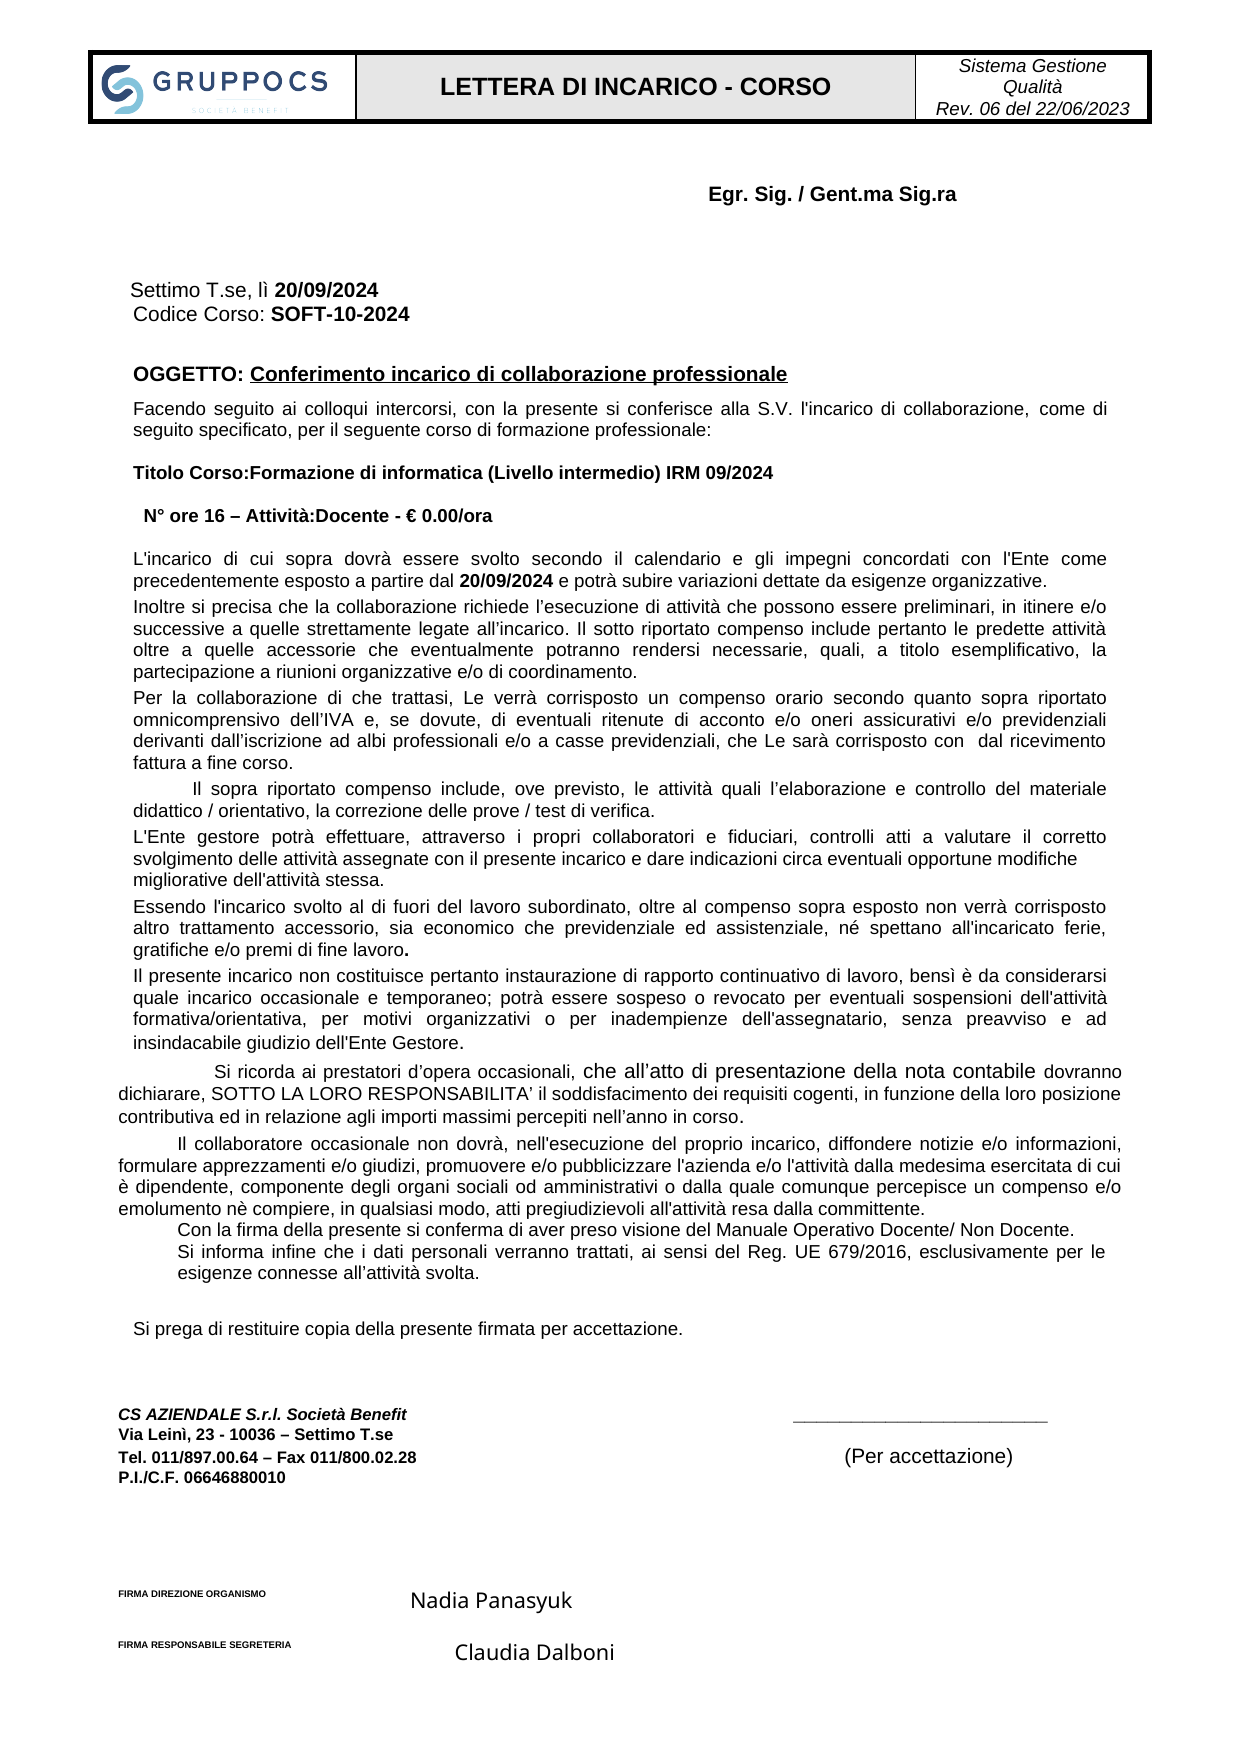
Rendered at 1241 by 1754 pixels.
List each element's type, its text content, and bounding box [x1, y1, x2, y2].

text N° ore 16 – Attività:Docente - € 0.00/ora [133, 505, 1107, 527]
text Via Leinì, 23 - 10036 – Settimo T.se [118, 1425, 1107, 1444]
text Inoltre si precisa che la collaborazione richiede l’esecuzione di attività che possono essere preliminari, in itinere e/o successive a quelle strettamente legate all’incarico. Il sotto riportato compenso include pertanto le predette attività oltre a quelle accessorie che eventualmente potranno rendersi necessarie, quali, a titolo esemplificativo, la partecipazione a riunioni organizzative e/o di coordinamento. [133, 596, 1107, 682]
text Egr. Sig. / Gent.ma Sig.ra [634, 181, 1122, 205]
table_header Nadia Panasyuk [399, 1564, 856, 1615]
text Titolo Corso:Formazione di informatica (Livello intermedio) IRM 09/2024 [133, 462, 1107, 483]
text Il collaboratore occasionale non dovrà, nell'esecuzione del proprio incarico, diffondere notizie e/o informazioni, formulare apprezzamenti e/o giudizi, promuovere e/o pubblicizzare l'azienda e/o l'attività dalla medesima esercitata di cui è dipendente, componente degli organi sociali od amministrativi o dalla quale comunque percepisce un compenso e/o emolumento nè compiere, in qualsiasi modo, atti pregiudizievoli all'attività resa dalla committente. [118, 1133, 1122, 1219]
text Facendo seguito ai colloqui intercorsi, con la presente si conferisce alla S.V. l'incarico di collaborazione, come di seguito specificato, per il seguente corso di formazione professionale: [133, 397, 1107, 440]
text Con la firma della presente si conferma di aver preso visione del Manuale Operativo Docente/ Non Docente. [118, 1219, 1122, 1241]
text Si ricorda ai prestatori d’opera occasionali, che all’atto di presentazione della nota contabile dovranno dichiarare, SOTTO LA LORO RESPONSABILITA’ il soddisfacimento dei requisiti cogenti, in funzione della loro posizione contributiva ed in relazione agli importi massimi percepiti nell’anno in corso. [118, 1058, 1122, 1128]
table_cell FIRMA RESPONSABILE SEGRETERIA [107, 1615, 443, 1666]
text OGGETTO: Conferimento incarico di collaborazione professionale [133, 361, 1107, 385]
table_cell Claudia Dalboni [443, 1615, 1126, 1666]
text Tel. 011/897.00.64 – Fax 011/800.02.28 (Per accettazione) [118, 1444, 1107, 1468]
text P.I./C.F. 06646880010 [118, 1468, 1107, 1487]
table_header FIRMA DIREZIONE ORGANISMO [107, 1564, 399, 1615]
text CS AZIENDALE S.r.l. Società Benefit ______________________ [118, 1401, 1107, 1425]
text Si informa infine che i dati personali verranno trattati, ai sensi del Reg. UE 679/2016, esclusivamente per le esigenze connesse all’attività svolta. [177, 1241, 1107, 1284]
text Essendo l'incarico svolto al di fuori del lavoro subordinato, oltre al compenso sopra esposto non verrà corrisposto altro trattamento accessorio, sia economico che previdenziale ed assistenziale, né spettano all'incaricato ferie, gratifiche e/o premi di fine lavoro. [133, 896, 1107, 960]
text Il sopra riportato compenso include, ove previsto, le attività quali l’elaborazione e controllo del materiale didattico / orientativo, la correzione delle prove / test di verifica. [133, 778, 1107, 821]
text Si prega di restituire copia della presente firmata per accettazione. [133, 1317, 1107, 1339]
text migliorative dell'attività stessa. [133, 869, 1107, 891]
text L'Ente gestore potrà effettuare, attraverso i propri collaboratori e fiduciari, controlli atti a valutare il corretto svolgimento delle attività assegnate con il presente incarico e dare indicazioni circa eventuali opportune modifiche [133, 826, 1107, 869]
text Settimo T.se, lì 20/09/2024 [118, 277, 1122, 301]
text Il presente incarico non costituisce pertanto instaurazione di rapporto continuativo di lavoro, bensì è da considerarsi quale incarico occasionale e temporaneo; potrà essere sospeso o revocato per eventuali sospensioni dell'attività formativa/orientativa, per motivi organizzativi o per inadempienze dell'assegnatario, senza preavviso e ad insindacabile giudizio dell'Ente Gestore. [133, 965, 1107, 1054]
text Per la collaborazione di che trattasi, Le verrà corrisposto un compenso orario secondo quanto sopra riportato omnicomprensivo dell’IVA e, se dovute, di eventuali ritenute di acconto e/o oneri assicurativi e/o previdenziali derivanti dall’iscrizione ad albi professionali e/o a casse previdenziali, che Le sarà corrisposto con dal ricevimento fattura a fine corso. [133, 687, 1107, 773]
picture [101, 65, 331, 115]
text Codice Corso: SOFT-10-2024 [133, 301, 1122, 325]
text L'incarico di cui sopra dovrà essere svolto secondo il calendario e gli impegni concordati con l'Ente come precedentemente esposto a partire dal 20/09/2024 e potrà subire variazioni dettate da esigenze organizzative. [133, 548, 1107, 591]
